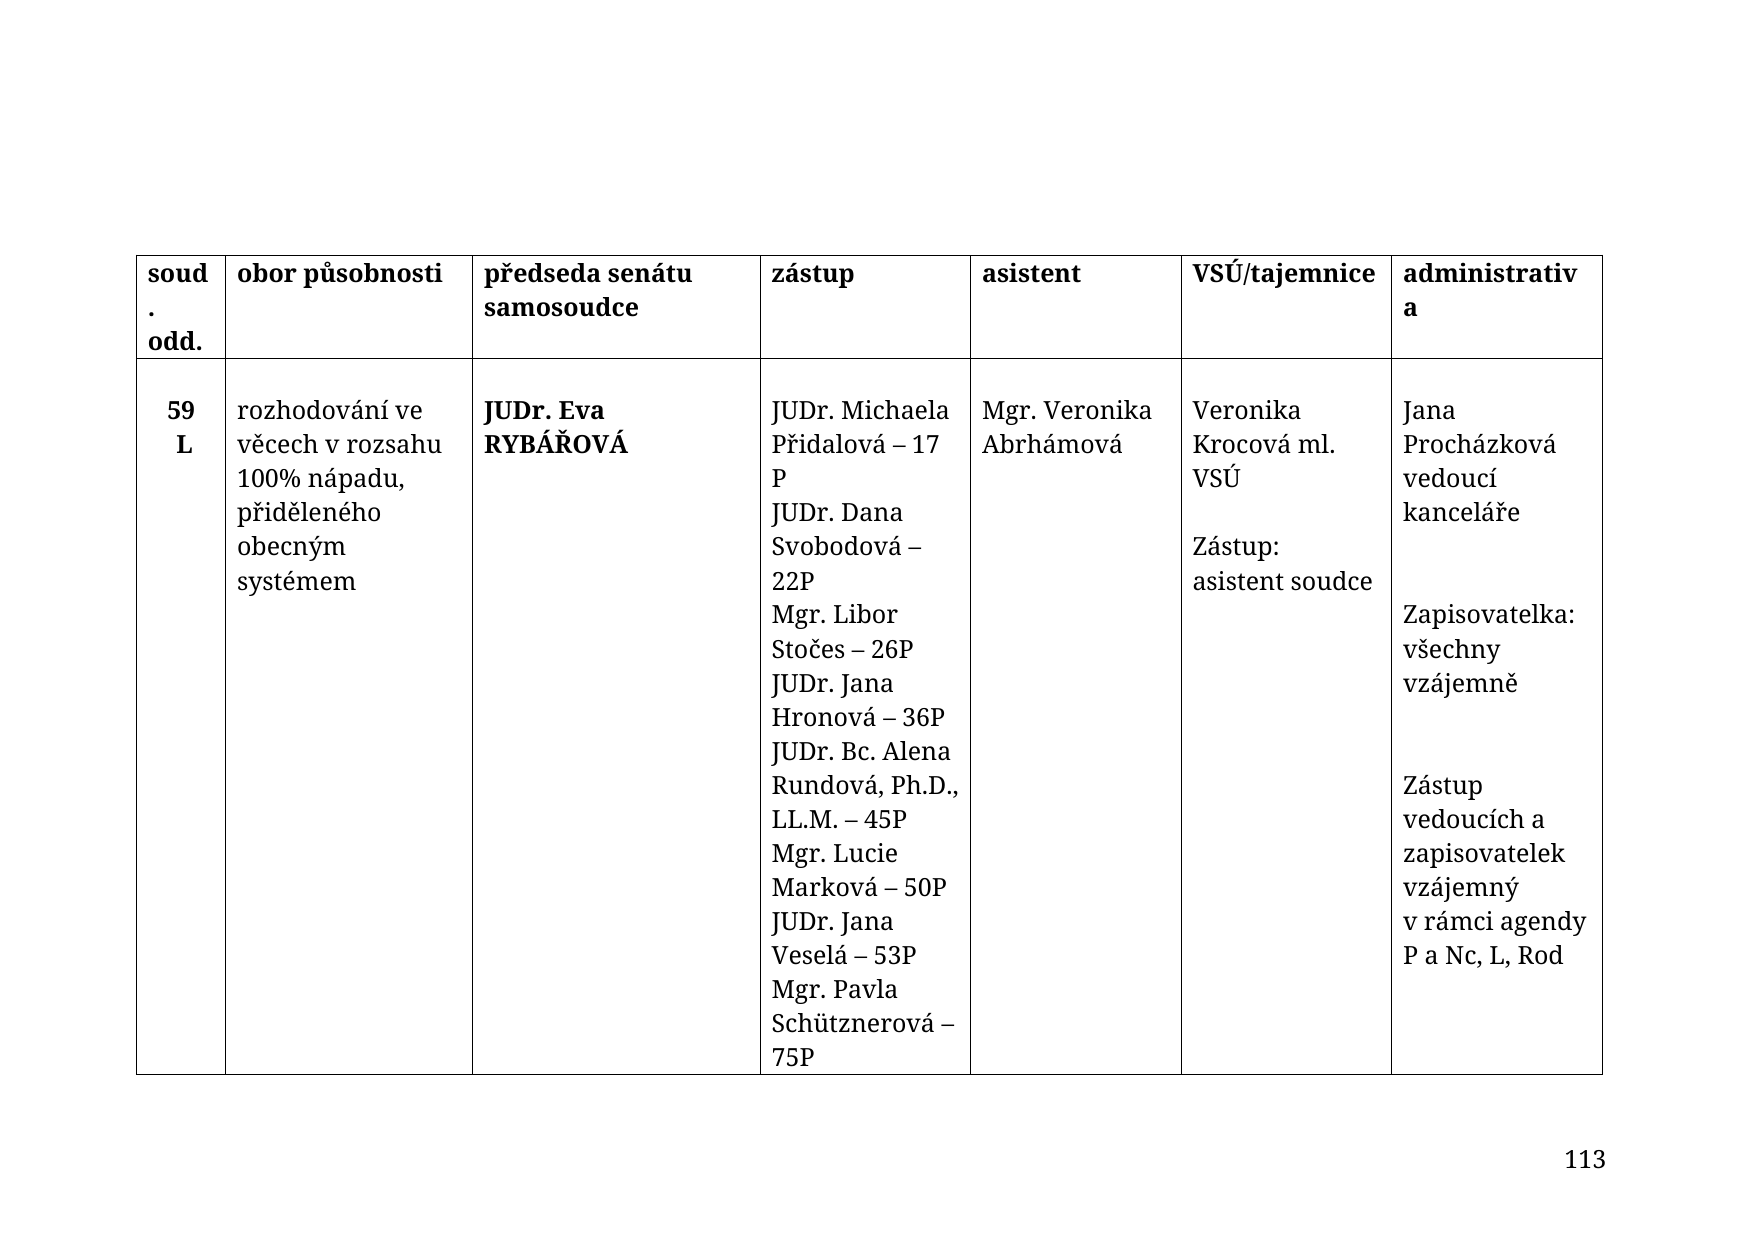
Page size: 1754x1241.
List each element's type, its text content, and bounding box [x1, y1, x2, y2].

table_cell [971, 359, 1181, 1074]
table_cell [1182, 359, 1391, 1074]
table_header předseda senátu samosoudce [473, 256, 760, 358]
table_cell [761, 359, 970, 1074]
table_header obor působnosti [226, 256, 472, 358]
table_header soud. odd. [137, 256, 225, 358]
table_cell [226, 359, 472, 1074]
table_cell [1392, 359, 1602, 1074]
table_cell JUDr. Eva RYBÁŘOVÁ [473, 359, 760, 1074]
table_header administrativa [1392, 256, 1602, 358]
table_header asistent [971, 256, 1181, 358]
table_header VSÚ/tajemnice [1182, 256, 1391, 358]
table_header zástup [761, 256, 970, 358]
table_cell 59 L [137, 359, 225, 1074]
